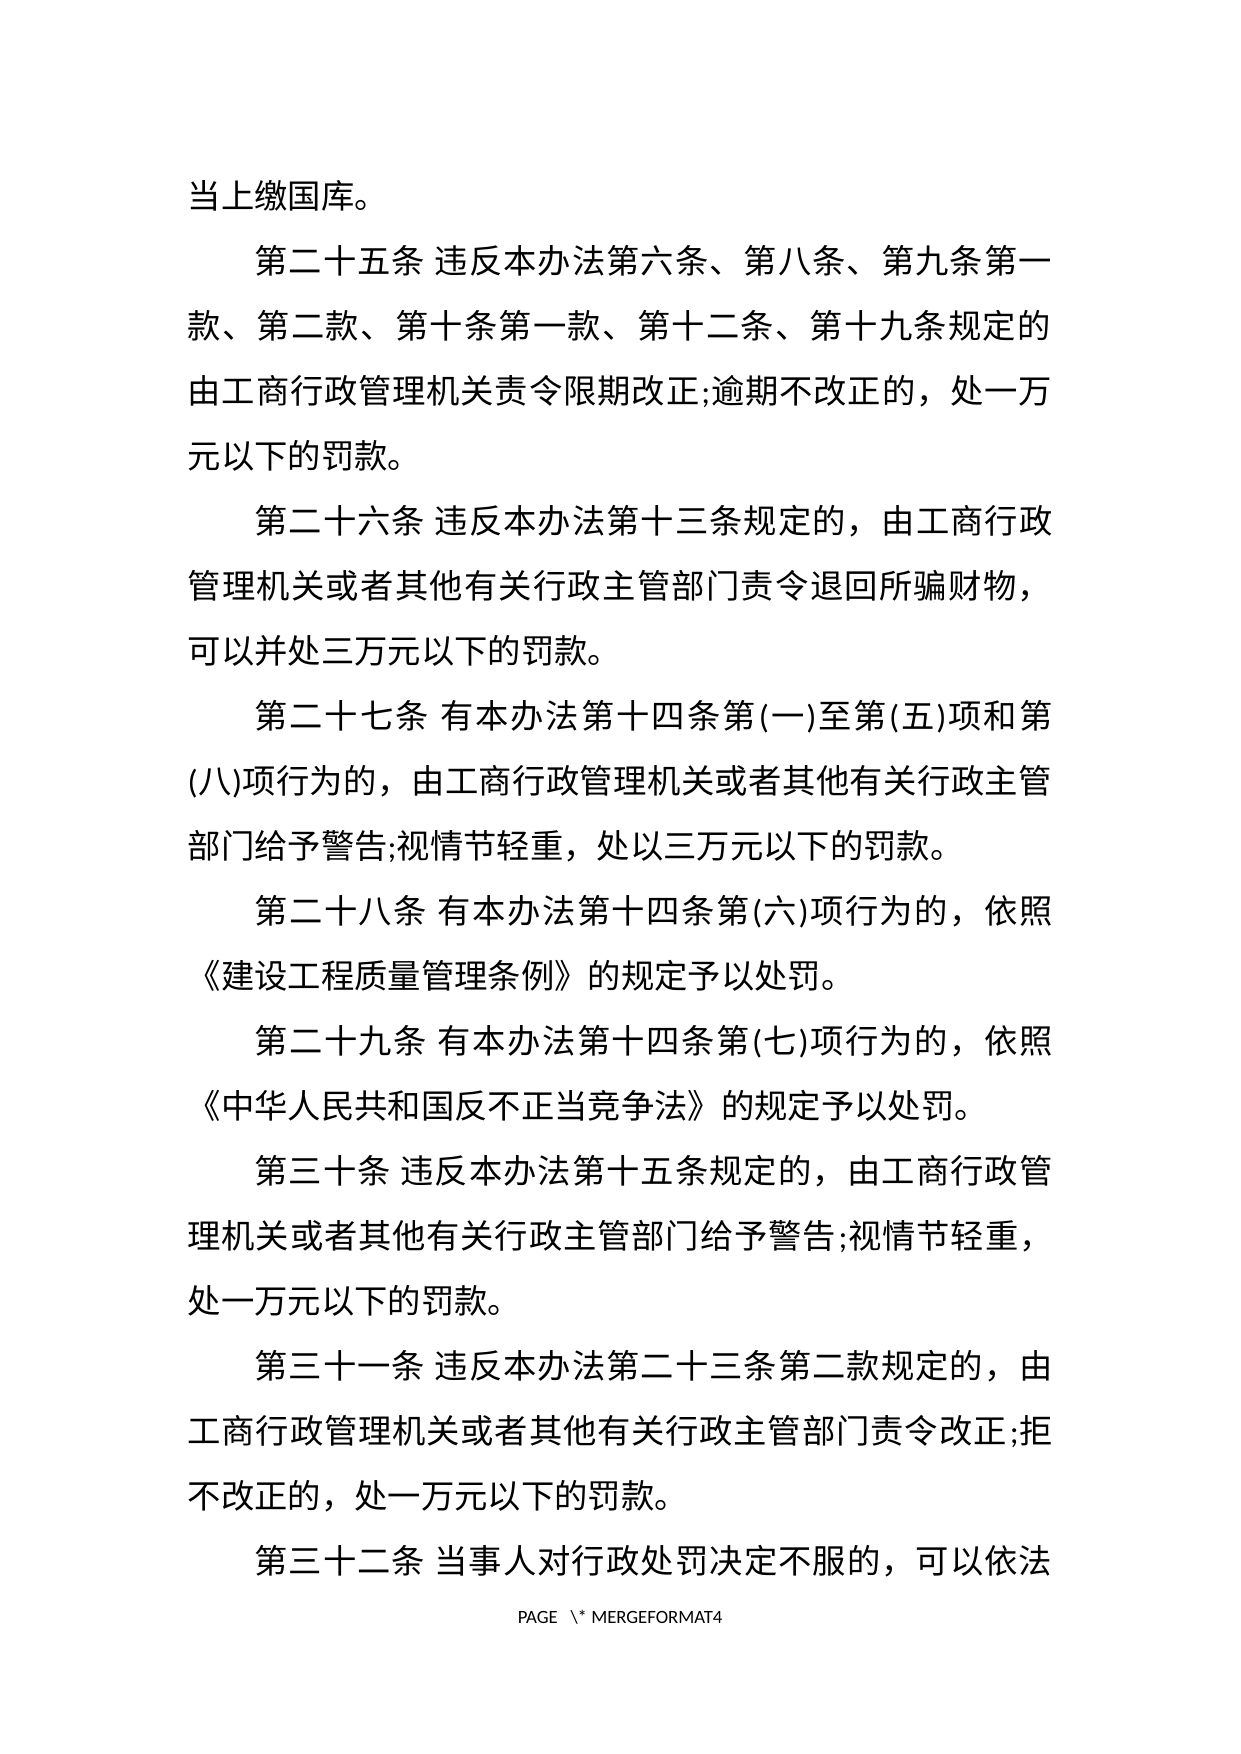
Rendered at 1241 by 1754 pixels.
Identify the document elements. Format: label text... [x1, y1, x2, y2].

text 第三十一条 违反本办法第二十三条第二款规定的，由工商行政管理机关或者其他有关行政主管部门责令改正;拒不改正的，处一万元以下的罚款。 [187, 1332, 1053, 1527]
text 第二十九条 有本办法第十四条第(七)项行为的，依照《中华人民共和国反不正当竞争法》的规定予以处罚。 [187, 1007, 1053, 1137]
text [187, 1527, 1053, 1592]
text 第二十八条 有本办法第十四条第(六)项行为的，依照《建设工程质量管理条例》的规定予以处罚。 [187, 877, 1053, 1007]
text 第三十条 违反本办法第十五条规定的，由工商行政管理机关或者其他有关行政主管部门给予警告;视情节轻重，处一万元以下的罚款。 [187, 1137, 1053, 1332]
text 第二十五条 违反本办法第六条、第八条、第九条第一款、第二款、第十条第一款、第十二条、第十九条规定的，由工商行政管理机关责令限期改正;逾期不改正的，处一万元以下的罚款。 [187, 227, 1053, 487]
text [187, 162, 1053, 227]
text 第二十七条 有本办法第十四条第(一)至第(五)项和第(八)项行为的，由工商行政管理机关或者其他有关行政主管部门给予警告;视情节轻重，处以三万元以下的罚款。 [187, 682, 1053, 877]
text 第二十六条 违反本办法第十三条规定的，由工商行政管理机关或者其他有关行政主管部门责令退回所骗财物，可以并处三万元以下的罚款。 [187, 487, 1053, 682]
